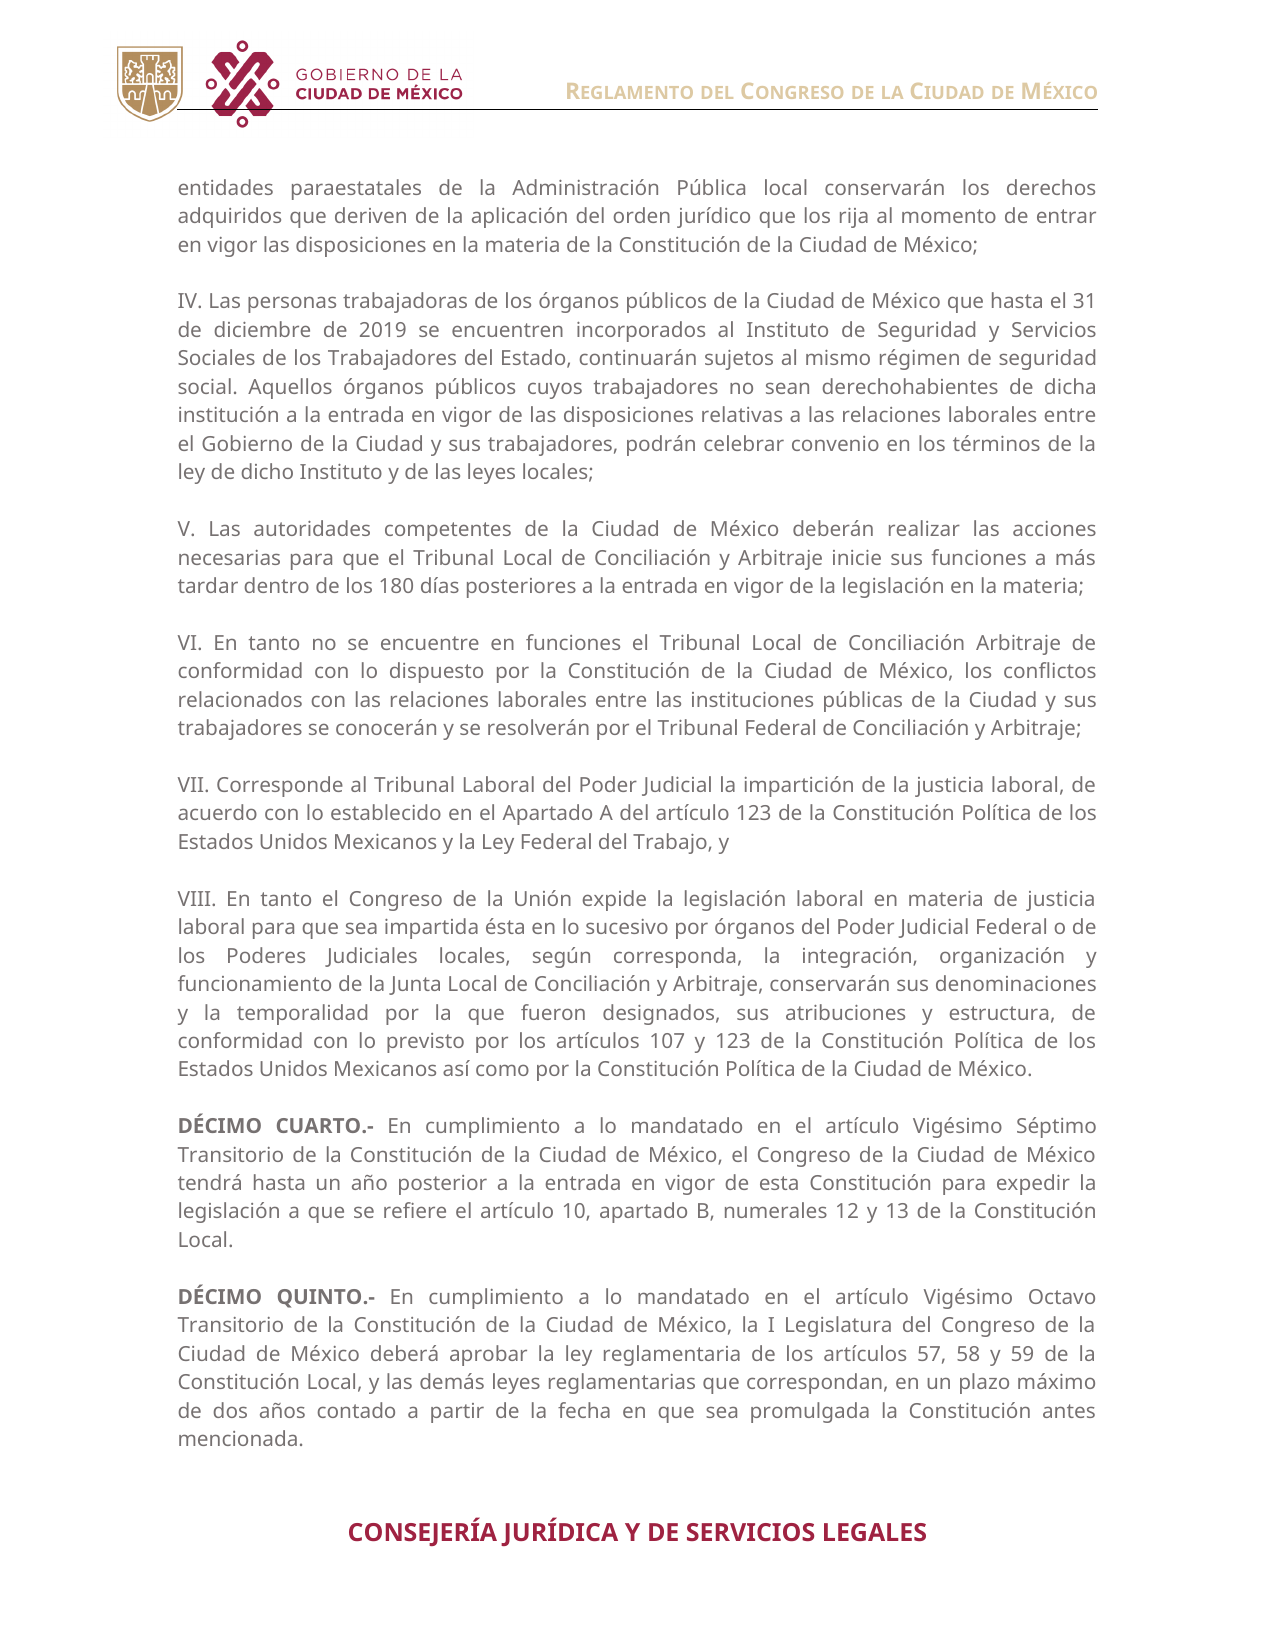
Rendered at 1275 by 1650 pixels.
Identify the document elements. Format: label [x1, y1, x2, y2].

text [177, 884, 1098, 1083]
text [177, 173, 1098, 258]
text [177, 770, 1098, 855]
picture [103, 31, 474, 138]
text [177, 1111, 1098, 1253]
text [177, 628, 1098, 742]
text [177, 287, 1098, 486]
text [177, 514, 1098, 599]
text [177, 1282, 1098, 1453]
